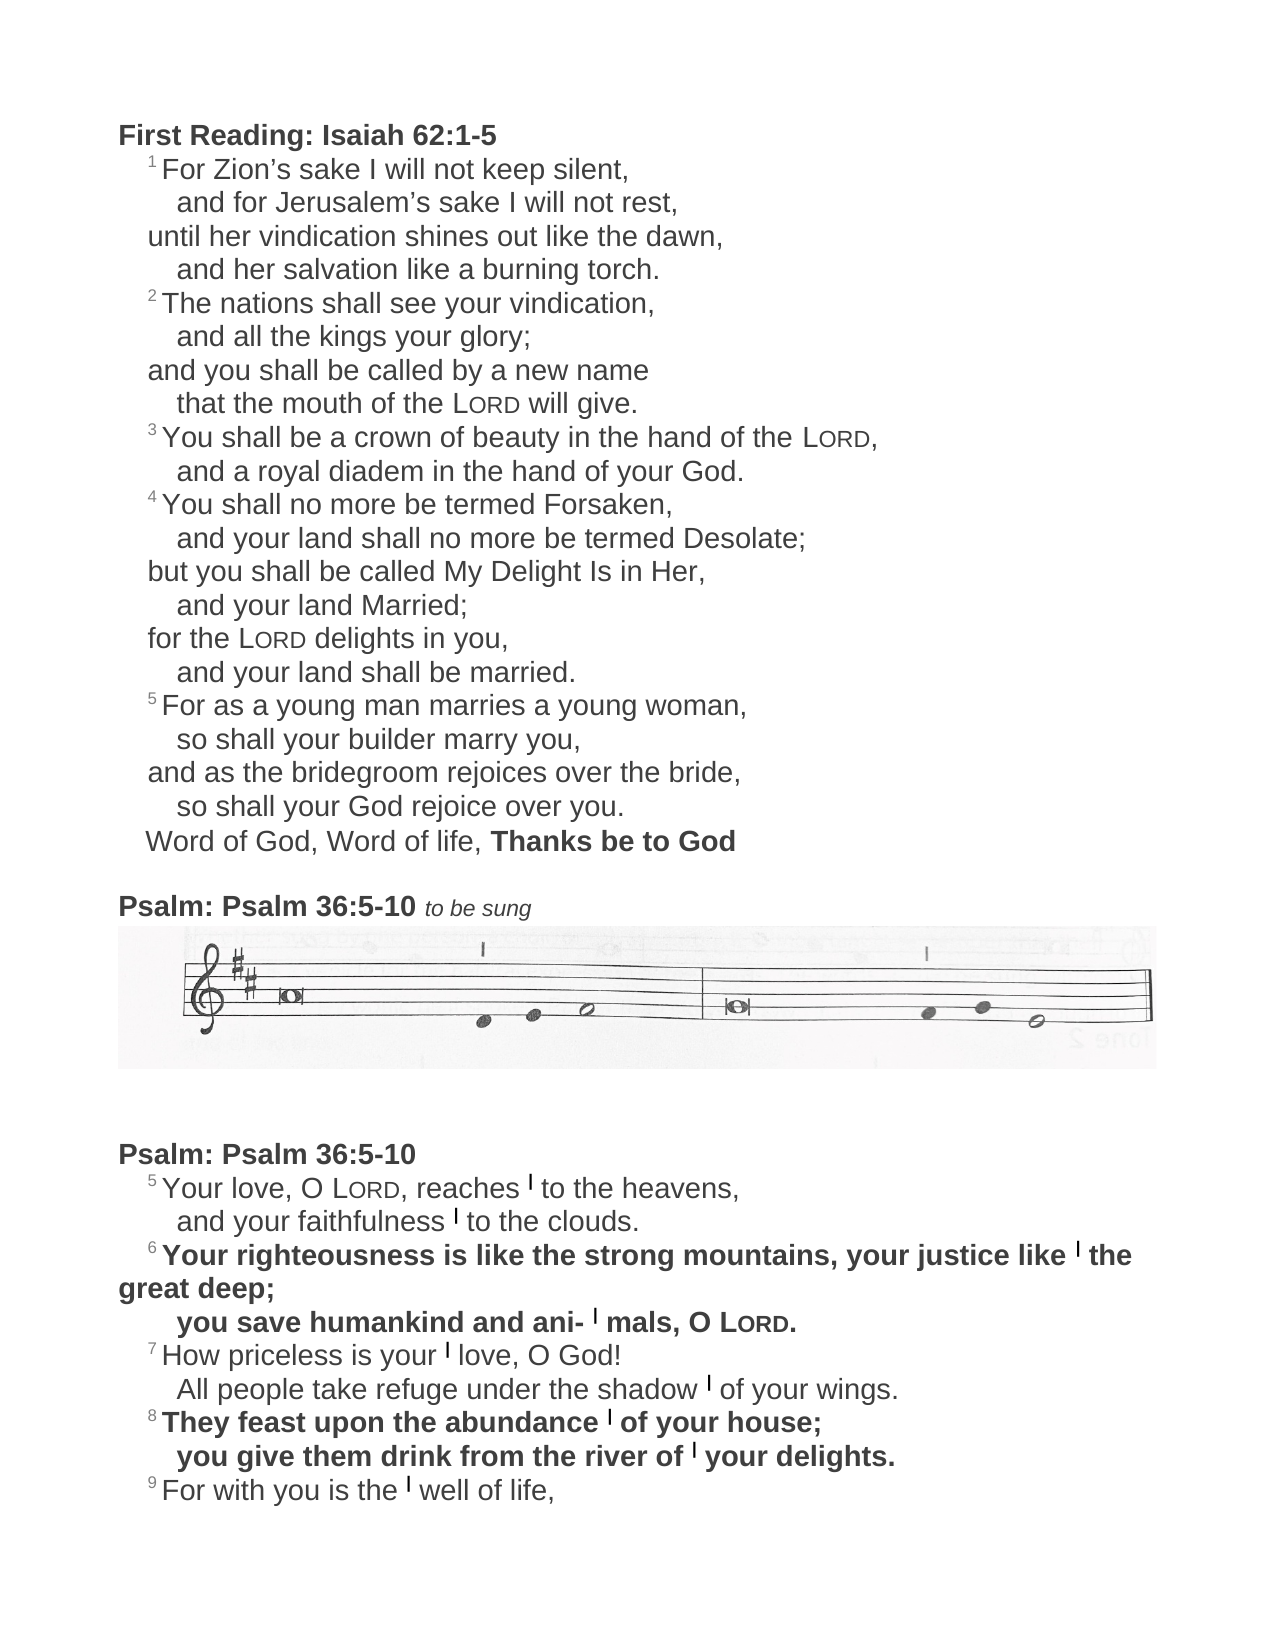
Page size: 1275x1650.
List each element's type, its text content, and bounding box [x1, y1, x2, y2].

text First Reading: Isaiah 62:1-5 [118, 118, 1157, 152]
picture [118, 926, 1157, 1069]
text 1 For Zion’s sake I will not keep silent, and for Jerusalem’s sake I will not rest, until her vindication shines out like the dawn, and her salvation like a burning torch. 2 The nations shall see your vindication, and all the kings your glory; and you shall be called by a new name that the mouth of the Lord will give. 3 You shall be a crown of beauty in the hand of the Lord, and a royal diadem in the hand of your God. 4 You shall no more be termed Forsaken, and your land shall no more be termed Desolate; but you shall be called My Delight Is in Her, and your land Married; for the Lord delights in you, and your land shall be married. 5 For as a young man marries a young woman, so shall your builder marry you, and as the bridegroom rejoices over the bride, so shall your God rejoice over you. [118, 152, 1157, 822]
text Psalm: Psalm 36:5-10 [118, 1137, 1157, 1171]
text Word of God, Word of life, Thanks be to God [118, 822, 1157, 859]
text Psalm: Psalm 36:5-10 to be sung [118, 888, 1157, 922]
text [118, 1171, 1157, 1506]
